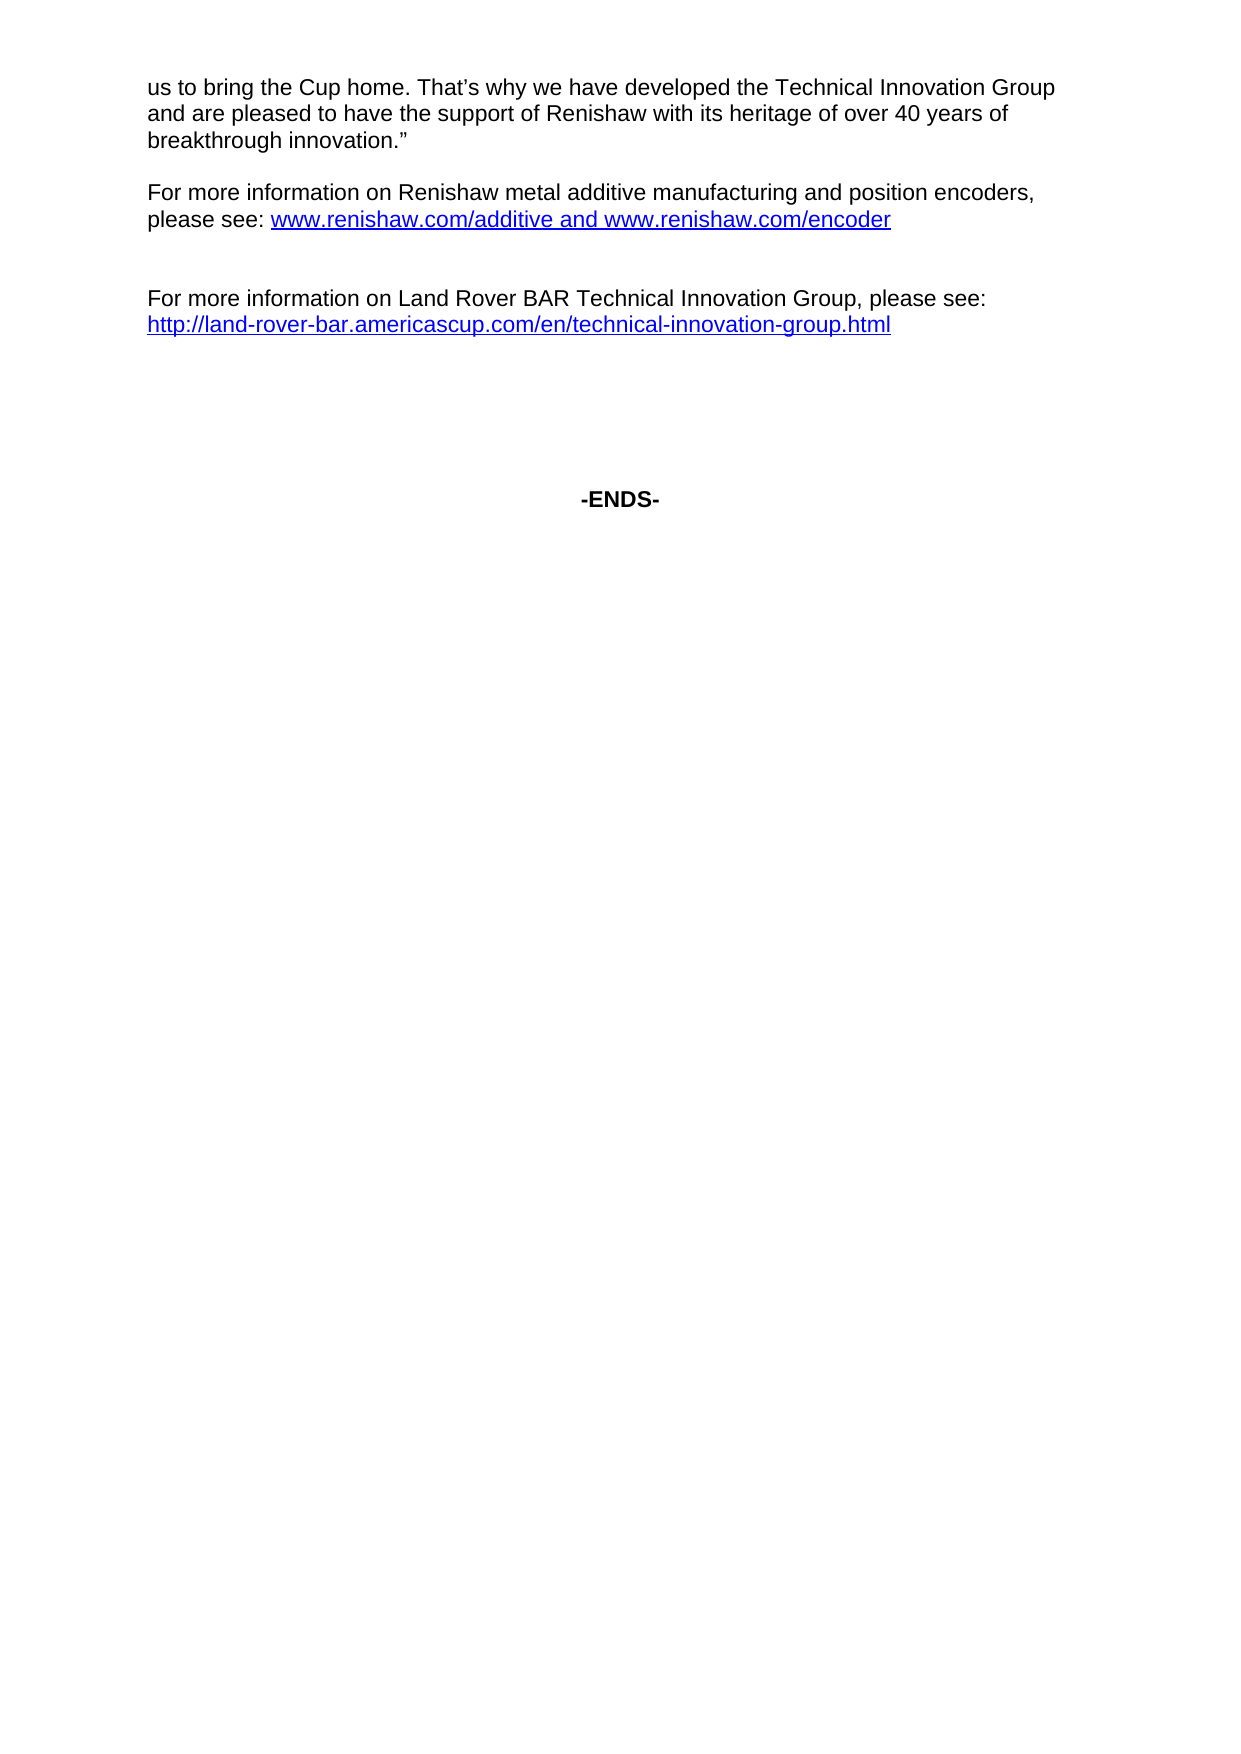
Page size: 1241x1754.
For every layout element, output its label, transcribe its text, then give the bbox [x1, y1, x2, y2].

text For more information on Land Rover BAR Technical Innovation Group, please see: [147, 285, 1093, 311]
text http://land-rover-bar.americascup.com/en/technical-innovation-group.html [147, 311, 1093, 337]
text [147, 74, 1093, 153]
text For more information on Renishaw metal additive manufacturing and position encoders, please see: www.renishaw.com/additive and www.renishaw.com/encoder [147, 179, 1093, 232]
text -ENDS- [147, 486, 1093, 513]
